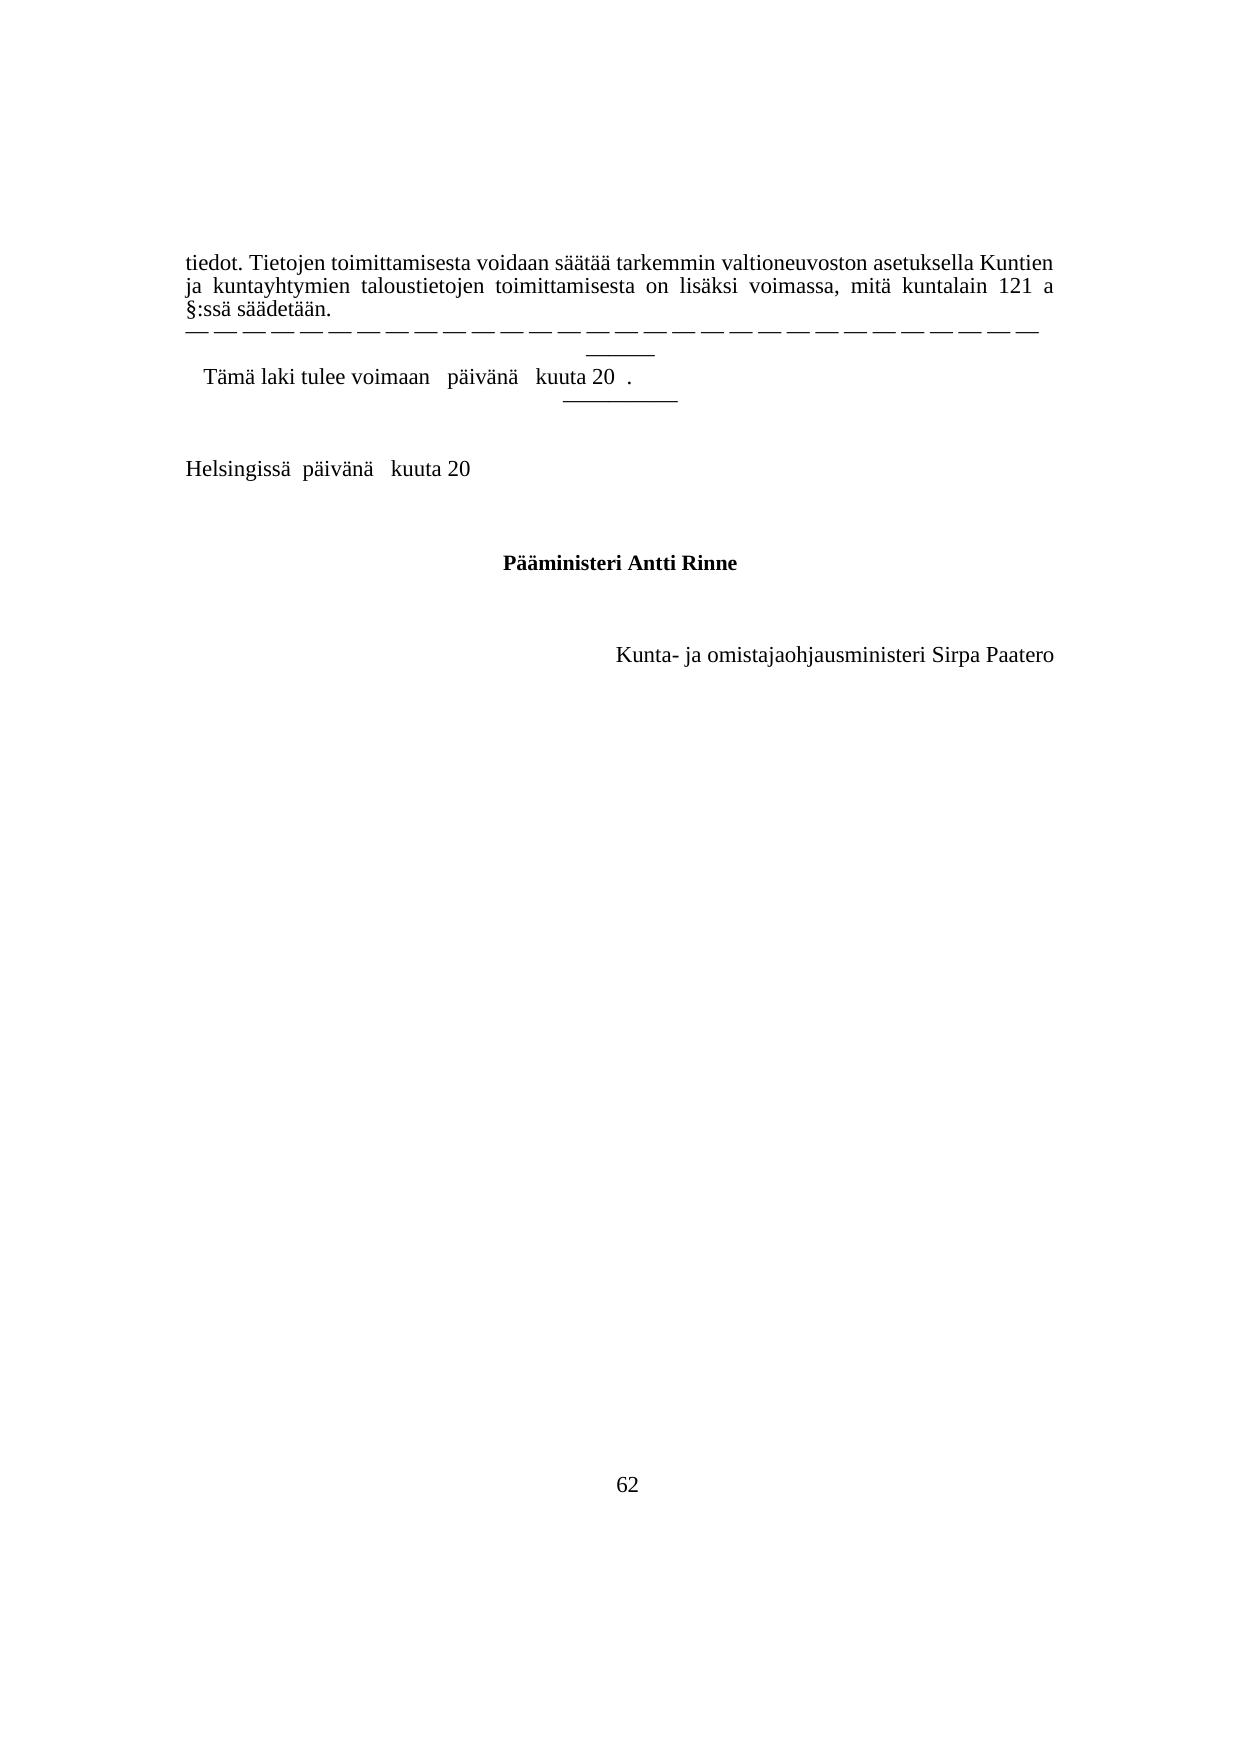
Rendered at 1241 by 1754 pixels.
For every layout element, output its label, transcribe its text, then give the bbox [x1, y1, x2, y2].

text — — — — — — — — — — — — — — — — — — — — — — — — — — — — — — [185, 321, 1055, 343]
text Tämä laki tulee voimaan päivänä kuuta 20 . [185, 366, 1055, 389]
text Pääministeri Antti Rinne [185, 550, 1055, 575]
text ————— [185, 389, 1055, 412]
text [185, 252, 1055, 321]
text Kunta- ja omistajaohjausministeri Sirpa Paatero [185, 644, 1055, 667]
text ——— [185, 343, 1055, 366]
text Helsingissä päivänä kuuta 20 [185, 458, 1055, 481]
